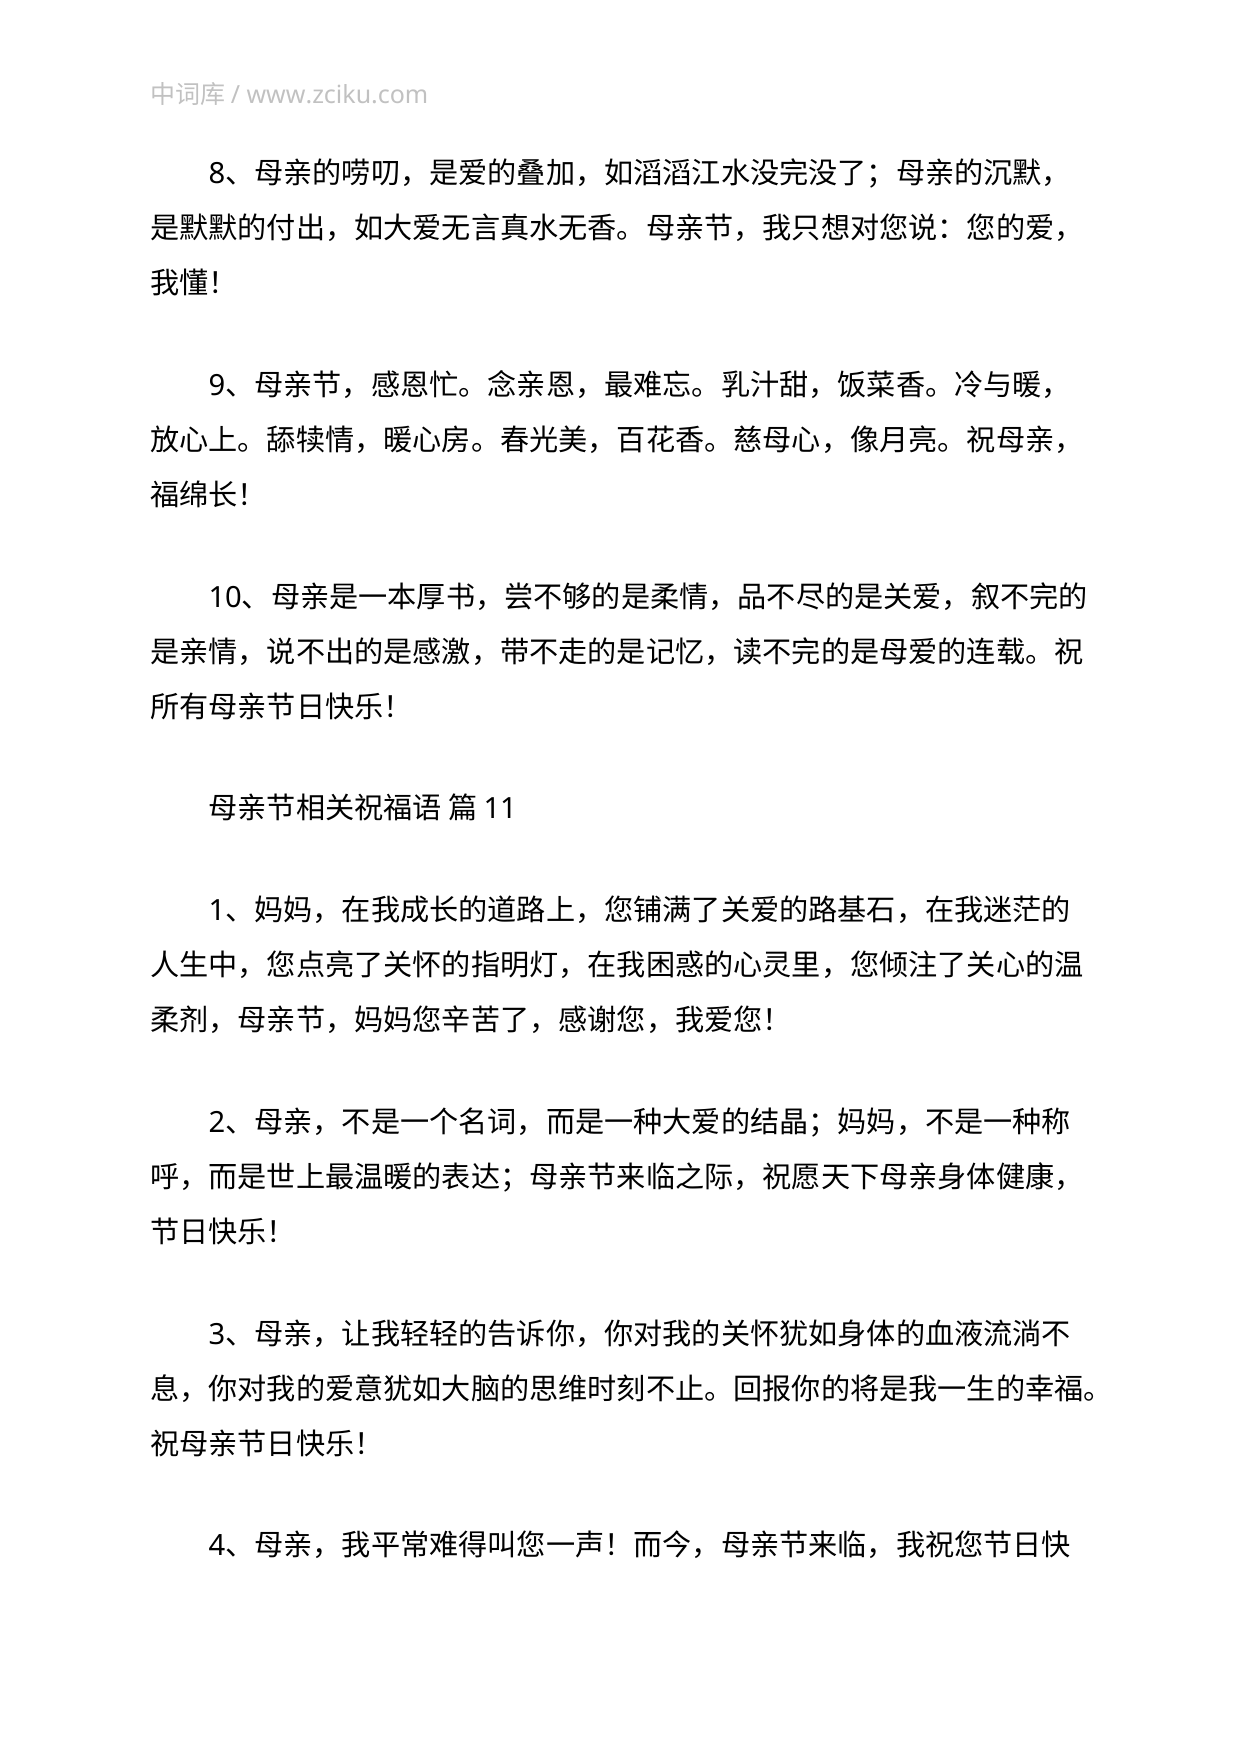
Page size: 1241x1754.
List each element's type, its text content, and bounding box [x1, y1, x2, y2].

text 母亲节相关祝福语 篇11 [150, 785, 1090, 827]
text 10、母亲是一本厚书，尝不够的是柔情，品不尽的是关爱，叙不完的是亲情，说不出的是感激，带不走的是记忆，读不完的是母爱的连载。祝所有母亲节日快乐！ [150, 573, 1090, 726]
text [150, 1522, 1090, 1564]
text 8、母亲的唠叨，是爱的叠加，如滔滔江水没完没了；母亲的沉默，是默默的付出，如大爱无言真水无香。母亲节，我只想对您说：您的爱，我懂！ [150, 150, 1090, 302]
text 1、妈妈，在我成长的道路上，您铺满了关爱的路基石，在我迷茫的人生中，您点亮了关怀的指明灯，在我困惑的心灵里，您倾注了关心的温柔剂，母亲节，妈妈您辛苦了，感谢您，我爱您！ [150, 887, 1090, 1039]
text 3、母亲，让我轻轻的告诉你，你对我的关怀犹如身体的血液流淌不息，你对我的爱意犹如大脑的思维时刻不止。回报你的将是我一生的幸福。祝母亲节日快乐！ [150, 1310, 1090, 1462]
text 9、母亲节，感恩忙。念亲恩，最难忘。乳汁甜，饭菜香。冷与暖，放心上。舔犊情，暖心房。春光美，百花香。慈母心，像月亮。祝母亲，福绵长！ [150, 362, 1090, 514]
text 2、母亲，不是一个名词，而是一种大爱的结晶；妈妈，不是一种称呼，而是世上最温暖的表达；母亲节来临之际，祝愿天下母亲身体健康，节日快乐！ [150, 1099, 1090, 1251]
